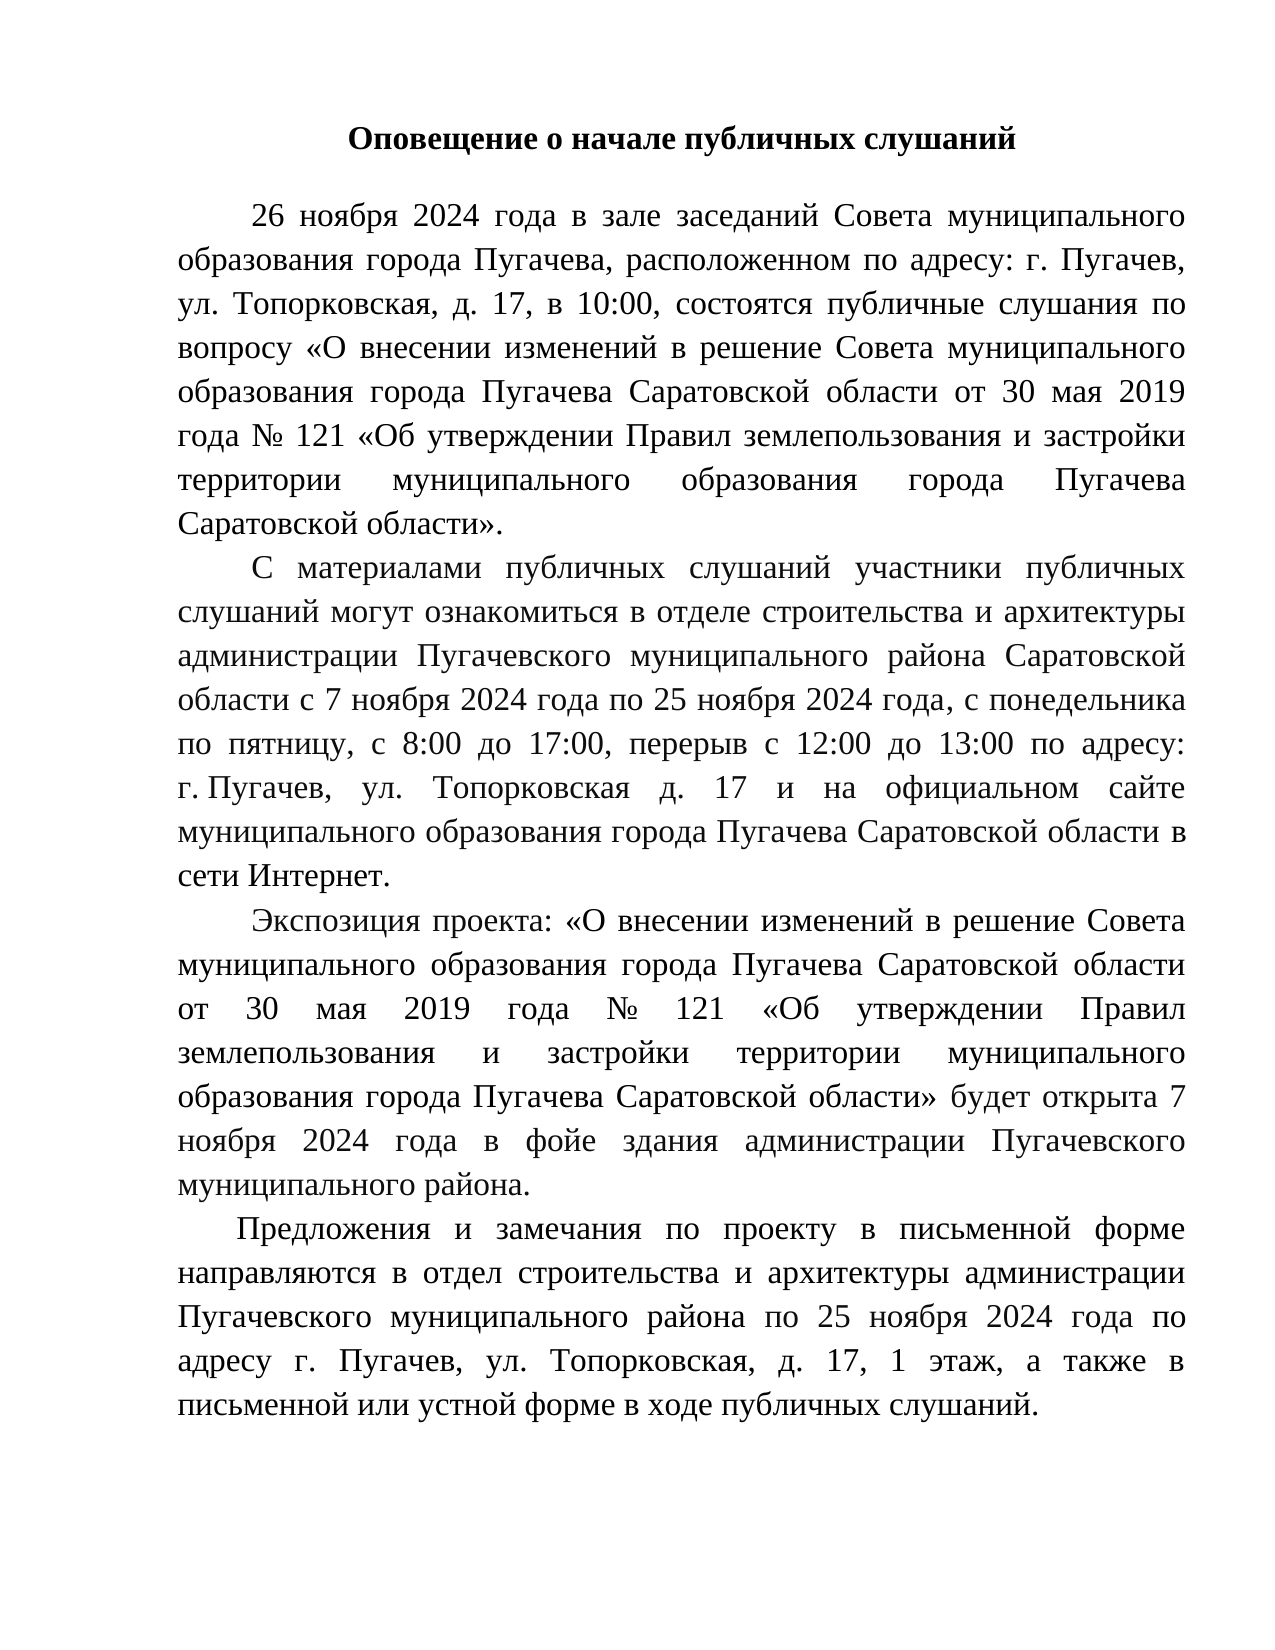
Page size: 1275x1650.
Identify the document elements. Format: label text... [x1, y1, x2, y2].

title 26 ноября 2024 года в зале заседаний Совета муниципального образования города Пугачева, расположенном по адресу: г. Пугачев, ул. Топорковская, д. 17, в 10:00, состоятся публичные слушания по вопросу «О внесении изменений в решение Совета муниципального образования города Пугачева Саратовской области от 30 мая 2019 года № 121 «Об утверждении Правил землепользования и застройки территории муниципального образования города Пугачева Саратовской области». [177, 195, 1186, 542]
text Предложения и замечания по проекту в письменной форме направляются в отдел строительства и архитектуры администрации Пугачевского муниципального района по 25 ноября 2024 года по адресу г. Пугачев, ул. Топорковская, д. 17, 1 этаж, а также в письменной или устной форме в ходе публичных слушаний. [177, 1208, 1186, 1423]
text Оповещение о начале публичных слушаний [177, 118, 1186, 156]
title С материалами публичных слушаний участники публичных слушаний могут ознакомиться в отделе строительства и архитектуры администрации Пугачевского муниципального района Саратовской области с 7 ноября 2024 года по 25 ноября 2024 года, с понедельника по пятницу, с 8:00 до 17:00, перерыв с 12:00 до 13:00 по адресу: г. Пугачев, ул. Топорковская д. 17 и на официальном сайте муниципального образования города Пугачева Саратовской области в сети Интернет. [177, 547, 1186, 894]
title Экспозиция проекта: «О внесении изменений в решение Совета муниципального образования города Пугачева Саратовской области от 30 мая 2019 года № 121 «Об утверждении Правил землепользования и застройки территории муниципального образования города Пугачева Саратовской области» будет открыта 7 ноября 2024 года в фойе здания администрации Пугачевского муниципального района. [177, 900, 1186, 1202]
